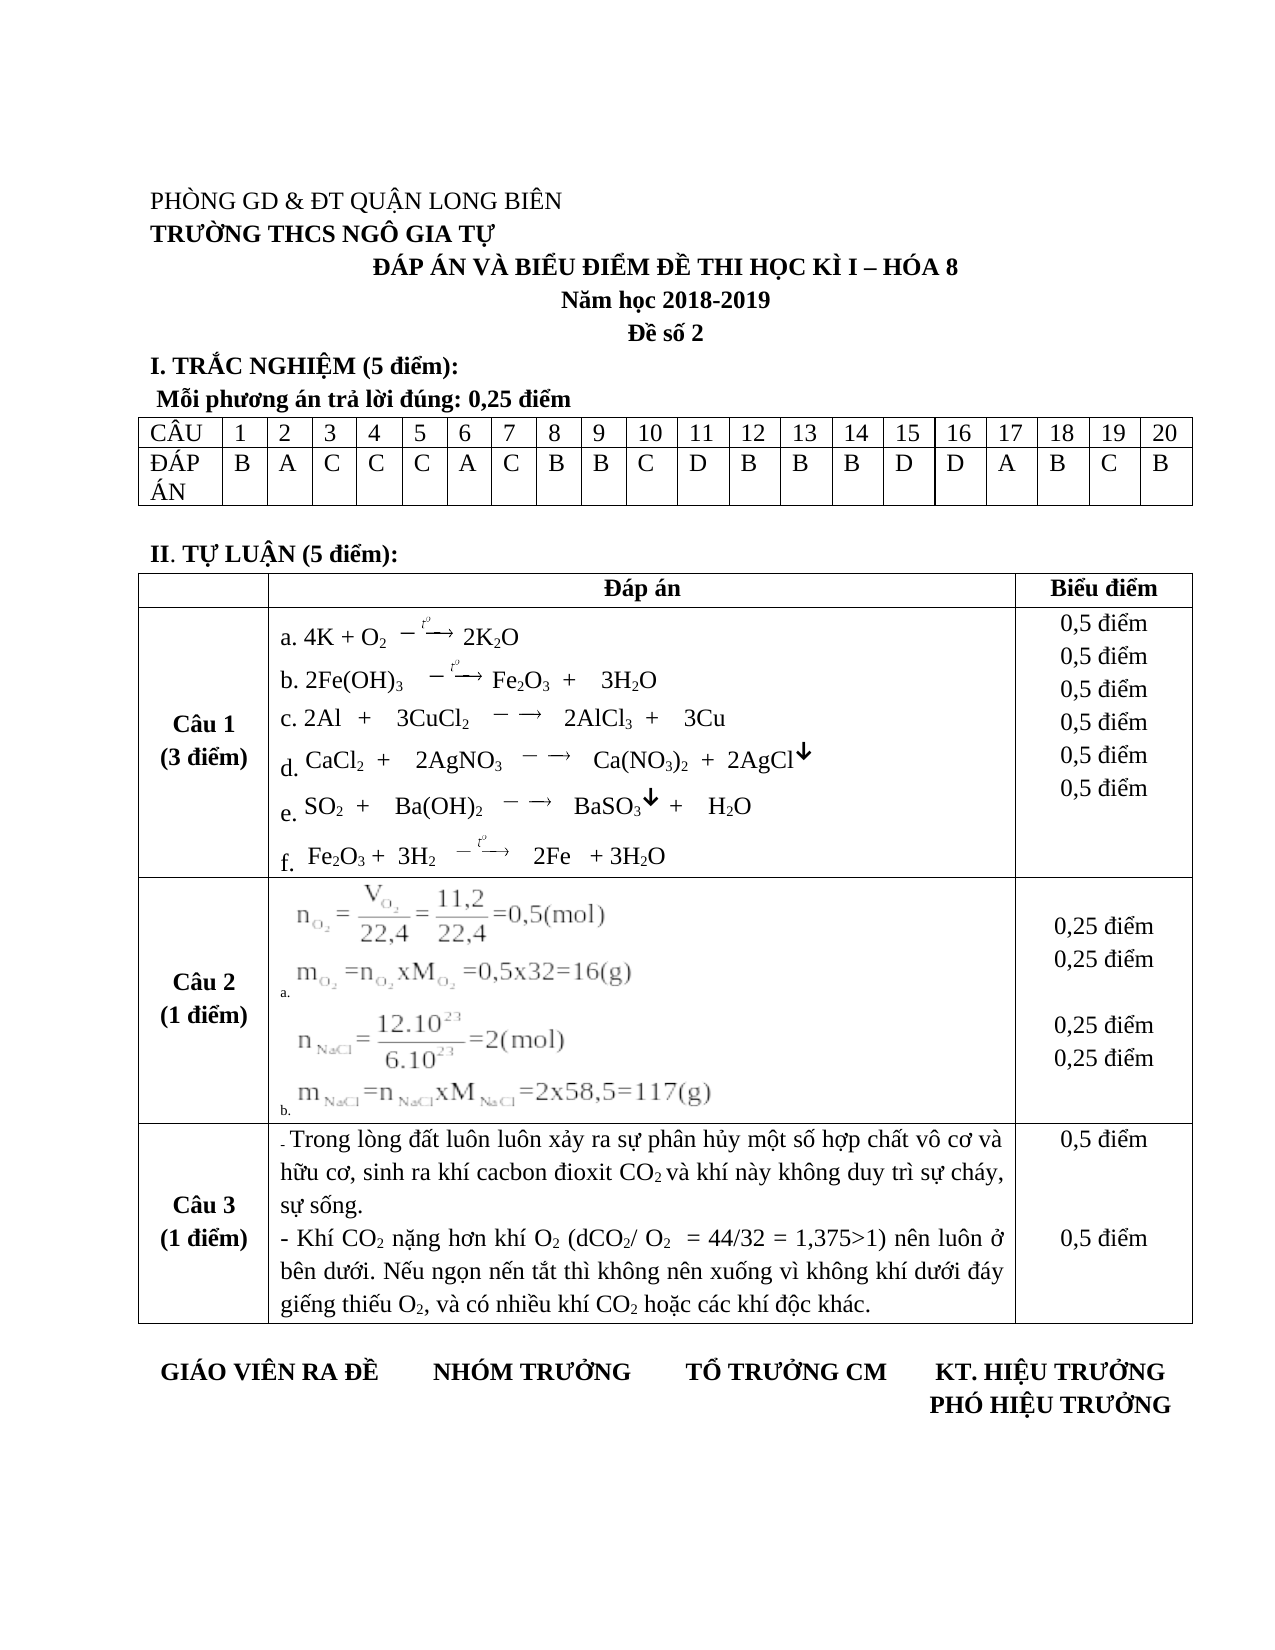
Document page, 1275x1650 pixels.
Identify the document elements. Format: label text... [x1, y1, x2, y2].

table_cell D [936, 448, 986, 505]
table_header 10 [627, 418, 677, 447]
table_cell B [223, 448, 267, 505]
table_cell C [313, 448, 356, 505]
text TRƯỜNG THCS NGÔ GIA TỰ [150, 219, 1181, 248]
table_header 11 [678, 418, 729, 447]
table_cell A [268, 448, 312, 505]
table_header 19 [1090, 418, 1140, 447]
table_cell B [781, 448, 832, 505]
table_cell C [627, 448, 677, 505]
text ĐÁP ÁN VÀ BIỂU ĐIỂM ĐỀ THI HỌC KÌ I – HÓA 8 [150, 252, 1181, 281]
text Năm học 2018-2019 [150, 285, 1181, 314]
table_header 17 [987, 418, 1037, 447]
table_header 20 [1141, 418, 1192, 447]
table_cell C [492, 448, 536, 505]
table_cell B [582, 448, 626, 505]
table_cell B [833, 448, 883, 505]
table_cell 0,5 điểm 0,5 điểm [1016, 1124, 1192, 1323]
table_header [664, 1357, 908, 1555]
table_header CÂU [139, 418, 222, 447]
table_header Đáp án [269, 574, 1015, 607]
text I. TRẮC NGHIỆM (5 điểm): [150, 351, 1181, 380]
table_cell Câu 3 (1 điểm) [139, 1124, 268, 1323]
table_cell Câu 1 (3 điểm) [139, 608, 268, 877]
table_header Biểu điểm [1016, 574, 1192, 607]
table_cell - Trong lòng đất luôn luôn xảy ra sự phân hủy một số hợp chất vô cơ và hữu cơ, sinh ra khí cacbon đioxit CO2 và khí này không duy trì sự cháy, sự sống. - Khí CO2 nặng hơn khí O2 (dCO2/ O2 = 44/32 = 1,375>1) nên luôn ở bên dưới. Nếu ngọn nến tắt thì không nên xuống vì không khí dưới đáy giếng thiếu O2, và có nhiều khí CO2 hoặc các khí độc khác. [269, 1124, 1015, 1323]
table_header 15 [884, 418, 934, 447]
text PHÒNG GD & ĐT QUẬN LONG BIÊN [150, 186, 1181, 214]
table_cell C [357, 448, 402, 505]
table_header 8 [537, 418, 581, 447]
table_header 13 [781, 418, 832, 447]
table_header 5 [403, 418, 447, 447]
table_cell D [884, 448, 934, 505]
table_header 18 [1038, 418, 1089, 447]
table_cell ĐÁP ÁN [139, 448, 222, 505]
table_cell C [403, 448, 447, 505]
table_header 14 [833, 418, 883, 447]
table_header 9 [582, 418, 626, 447]
text II. TỰ LUẬN (5 điểm): [150, 539, 1181, 568]
table_cell C [1090, 448, 1140, 505]
table_cell B [1141, 448, 1192, 505]
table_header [400, 1357, 664, 1555]
text Đề số 2 [150, 318, 1181, 347]
table_header 7 [492, 418, 536, 447]
table_header 6 [448, 418, 491, 447]
table_cell B [537, 448, 581, 505]
table_cell A [448, 448, 491, 505]
table_header 4 [357, 418, 402, 447]
table_header 16 [936, 418, 986, 447]
table_header [139, 574, 268, 607]
table_cell 0,5 điểm 0,5 điểm 0,5 điểm 0,5 điểm 0,5 điểm 0,5 điểm [1016, 608, 1192, 877]
table_cell 0,25 điểm 0,25 điểm 0,25 điểm 0,25 điểm [1016, 878, 1192, 1123]
table_cell a. b. [269, 878, 1015, 1123]
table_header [139, 1357, 400, 1555]
table_cell B [730, 448, 780, 505]
table_header 1 [223, 418, 267, 447]
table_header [909, 1357, 1192, 1555]
table_cell A [987, 448, 1037, 505]
table_header 12 [730, 418, 780, 447]
table_cell a. 4K + O2 2K2O b. 2Fe(OH)3 Fe2O3 + 3H2O c. 2Al + 3CuCl2 2AlCl3 + 3Cu d. CaCl2 + 2AgNO3 Ca(NO3)2 + 2AgCl e. SO2 + Ba(OH)2 BaSO3 + H2O f. Fe2O3 + 3H2 2Fe + 3H2O [269, 608, 1015, 877]
text Mỗi phương án trả lời đúng: 0,25 điểm [150, 384, 1181, 413]
table_cell B [1038, 448, 1089, 505]
table_header 2 [268, 418, 312, 447]
table_header 3 [313, 418, 356, 447]
table_cell D [678, 448, 729, 505]
table_cell Câu 2 (1 điểm) [139, 878, 268, 1123]
